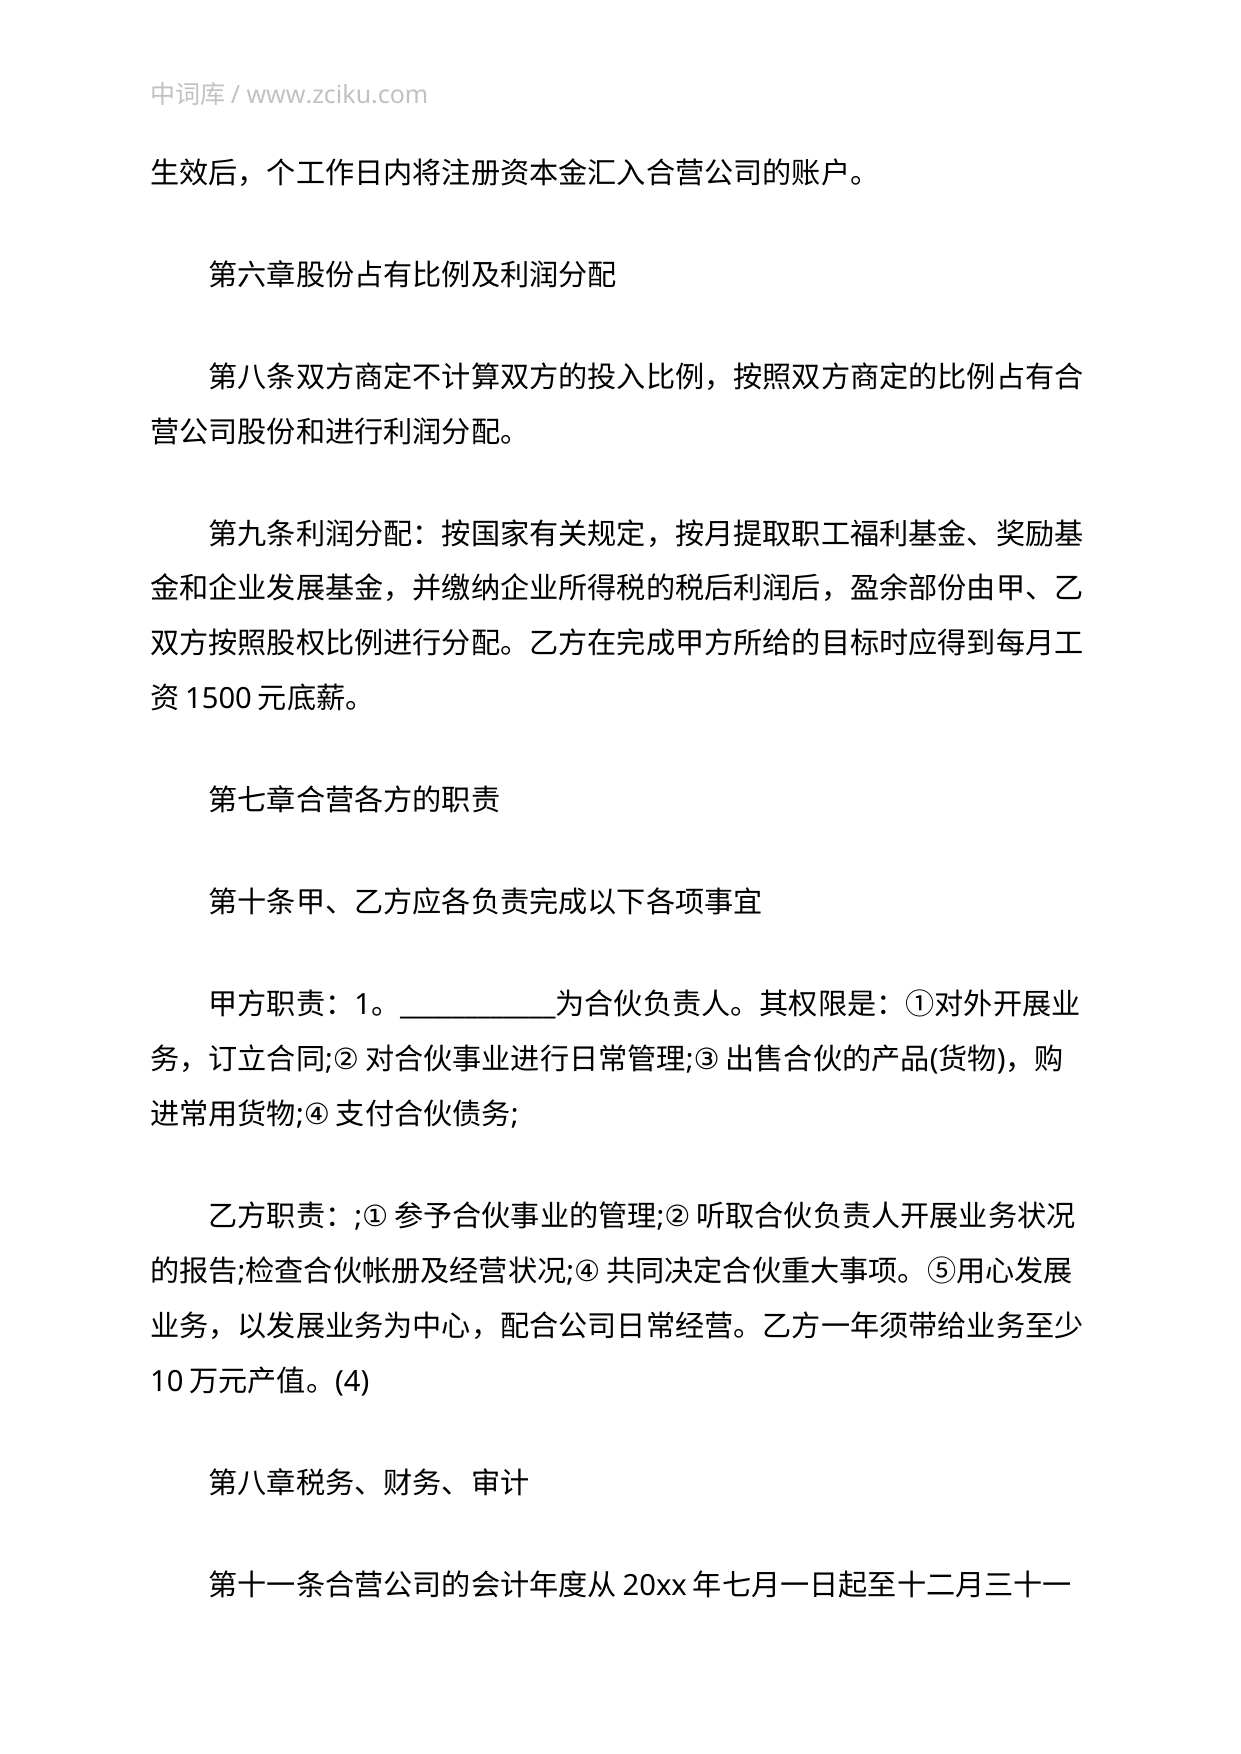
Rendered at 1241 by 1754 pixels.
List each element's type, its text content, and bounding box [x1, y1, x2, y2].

text 第九条利润分配：按国家有关规定，按月提取职工福利基金、奖励基金和企业发展基金，并缴纳企业所得税的税后利润后，盈余部份由甲、乙双方按照股权比例进行分配。乙方在完成甲方所给的目标时应得到每月工资1500元底薪。 [150, 510, 1090, 717]
text 第六章股份占有比例及利润分配 [150, 252, 1090, 294]
text 第十条甲、乙方应各负责完成以下各项事宜 [150, 879, 1090, 921]
text 乙方职责：;①参予合伙事业的管理;②听取合伙负责人开展业务状况的报告;检查合伙帐册及经营状况;④共同决定合伙重大事项。⑤用心发展业务，以发展业务为中心，配合公司日常经营。乙方一年须带给业务至少10万元产值。(4) [150, 1192, 1090, 1400]
text 甲方职责：1。____________为合伙负责人。其权限是：①对外开展业务，订立合同;②对合伙事业进行日常管理;③出售合伙的产品(货物)，购进常用货物;④支付合伙债务; [150, 980, 1090, 1133]
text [150, 150, 1090, 192]
text 第七章合营各方的职责 [150, 777, 1090, 819]
text 第八章税务、财务、审计 [150, 1459, 1090, 1502]
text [150, 1561, 1090, 1603]
text 第八条双方商定不计算双方的投入比例，按照双方商定的比例占有合营公司股份和进行利润分配。 [150, 353, 1090, 451]
